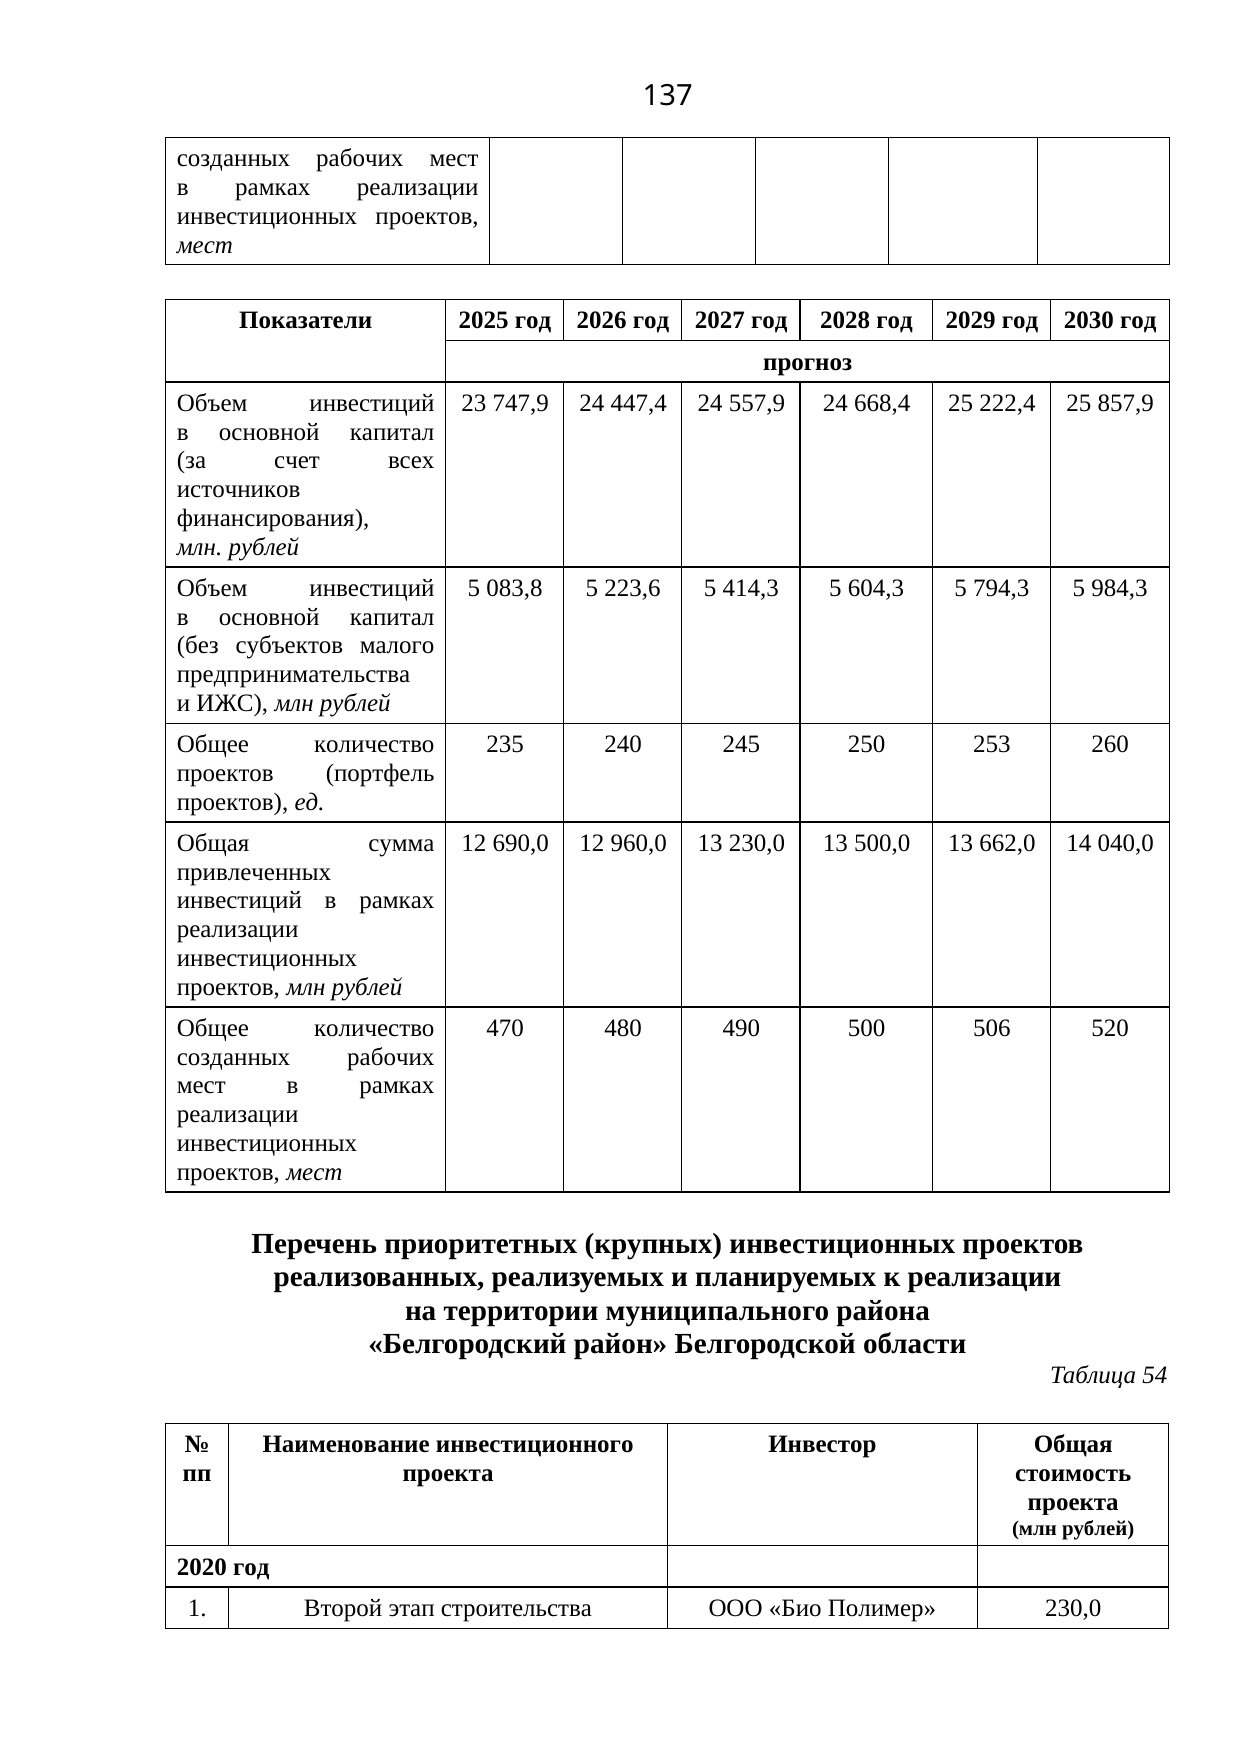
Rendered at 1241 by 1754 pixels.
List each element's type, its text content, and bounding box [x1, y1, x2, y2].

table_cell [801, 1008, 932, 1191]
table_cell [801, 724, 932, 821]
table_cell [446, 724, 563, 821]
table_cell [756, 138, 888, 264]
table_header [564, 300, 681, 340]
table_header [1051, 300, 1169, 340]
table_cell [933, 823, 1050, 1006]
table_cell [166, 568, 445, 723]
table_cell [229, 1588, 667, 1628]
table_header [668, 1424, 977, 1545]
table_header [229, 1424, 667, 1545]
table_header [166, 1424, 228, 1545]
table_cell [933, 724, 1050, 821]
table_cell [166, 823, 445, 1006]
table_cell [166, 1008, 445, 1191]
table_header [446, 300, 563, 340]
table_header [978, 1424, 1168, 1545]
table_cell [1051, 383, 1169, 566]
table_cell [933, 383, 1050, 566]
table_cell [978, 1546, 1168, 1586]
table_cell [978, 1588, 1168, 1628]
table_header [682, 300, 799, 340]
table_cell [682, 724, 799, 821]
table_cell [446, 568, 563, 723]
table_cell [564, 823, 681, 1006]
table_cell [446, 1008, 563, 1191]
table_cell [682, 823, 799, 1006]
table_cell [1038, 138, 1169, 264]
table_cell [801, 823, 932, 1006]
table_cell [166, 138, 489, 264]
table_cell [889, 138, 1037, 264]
text Таблица 54 [165, 1360, 1169, 1389]
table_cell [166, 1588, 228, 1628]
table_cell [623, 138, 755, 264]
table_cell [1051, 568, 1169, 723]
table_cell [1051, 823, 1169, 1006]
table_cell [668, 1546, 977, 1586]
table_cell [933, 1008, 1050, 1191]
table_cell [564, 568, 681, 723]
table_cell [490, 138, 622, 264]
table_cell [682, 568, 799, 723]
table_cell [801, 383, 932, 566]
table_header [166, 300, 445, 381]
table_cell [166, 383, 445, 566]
text Перечень приоритетных (крупных) инвестиционных проектов реализованных, реализуемых и планируемых к реализации на территории муниципального района «Белгородский район» Белгородской области [165, 1226, 1169, 1360]
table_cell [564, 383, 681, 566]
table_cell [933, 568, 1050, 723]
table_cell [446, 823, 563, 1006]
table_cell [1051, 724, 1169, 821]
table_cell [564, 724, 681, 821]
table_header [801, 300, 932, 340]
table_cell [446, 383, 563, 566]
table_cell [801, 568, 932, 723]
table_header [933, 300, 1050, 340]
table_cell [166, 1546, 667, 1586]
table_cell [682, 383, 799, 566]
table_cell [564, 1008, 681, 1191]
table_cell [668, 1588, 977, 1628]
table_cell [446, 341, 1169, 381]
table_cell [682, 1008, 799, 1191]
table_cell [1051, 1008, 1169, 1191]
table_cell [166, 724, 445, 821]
